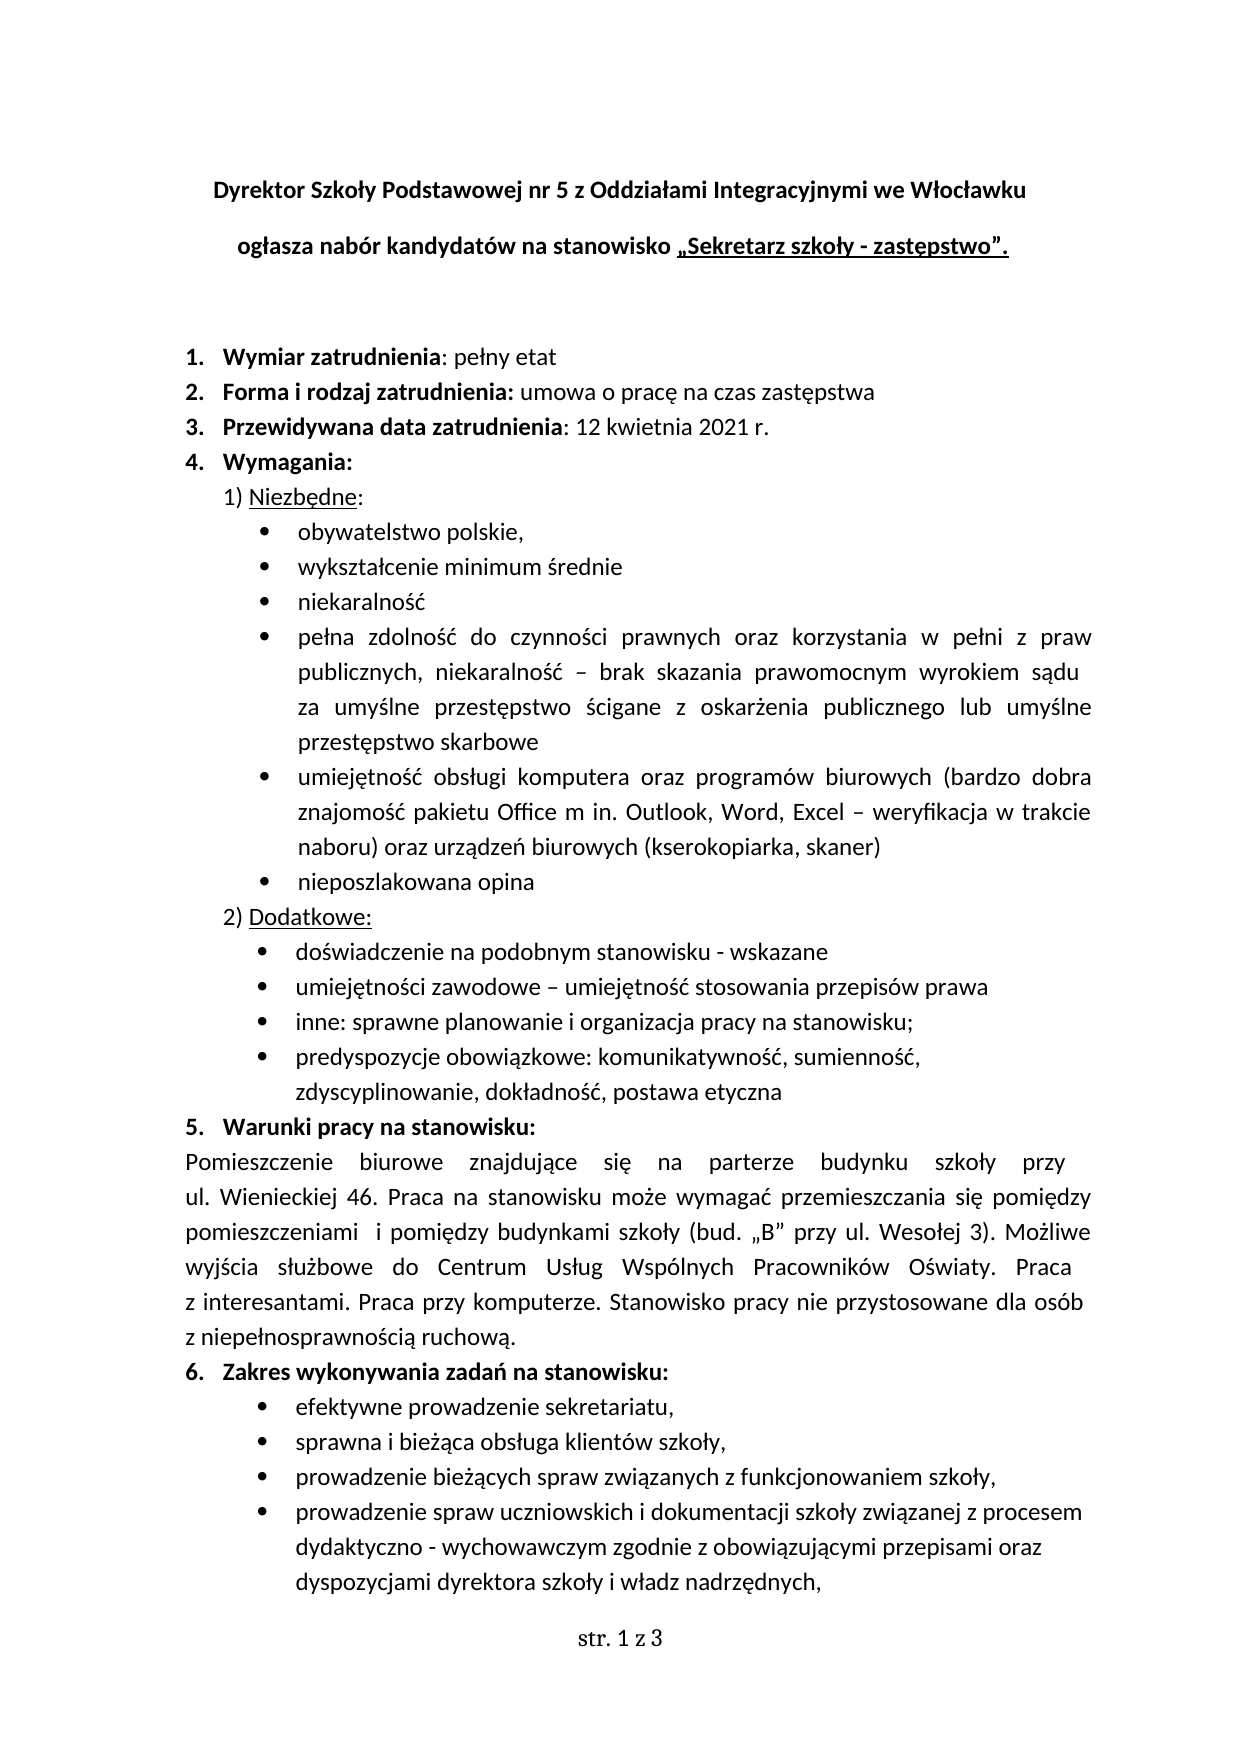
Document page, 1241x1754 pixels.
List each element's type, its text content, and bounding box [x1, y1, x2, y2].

list Forma i rodzaj zatrudnienia: umowa o pracę na czas zastępstwa [185, 376, 1093, 407]
list umiejętność obsługi komputera oraz programów biurowych (bardzo dobra znajomość pakietu Office m in. Outlook, Word, Excel – weryfikacja w trakcie naboru) oraz urządzeń biurowych (kserokopiarka, skaner) [260, 761, 1093, 862]
list Zakres wykonywania zadań na stanowisku: [185, 1356, 1093, 1387]
list inne: sprawne planowanie i organizacja pracy na stanowisku; [258, 1006, 1093, 1037]
list umiejętności zawodowe – umiejętność stosowania przepisów prawa [258, 971, 1093, 1002]
list nieposzlakowana opina [260, 866, 1093, 897]
list 2) Dodatkowe: [223, 901, 1093, 932]
list obywatelstwo polskie, [260, 516, 1093, 547]
list 1) Niezbędne: [223, 481, 1093, 512]
list predyspozycje obowiązkowe: komunikatywność, sumienność, zdyscyplinowanie, dokładność, postawa etyczna [258, 1041, 1093, 1107]
text Dyrektor Szkoły Podstawowej nr 5 z Oddziałami Integracyjnymi we Włocławku [148, 174, 1093, 204]
list pełna zdolność do czynności prawnych oraz korzystania w pełni z praw publicznych, niekaralność – brak skazania prawomocnym wyrokiem sądu za umyślne przestępstwo ścigane z oskarżenia publicznego lub umyślne przestępstwo skarbowe [260, 621, 1093, 757]
list doświadczenie na podobnym stanowisku - wskazane [258, 936, 1093, 967]
list wykształcenie minimum średnie [260, 551, 1093, 582]
list Przewidywana data zatrudnienia: 12 kwietnia 2021 r. [185, 411, 1093, 442]
text Pomieszczenie biurowe znajdujące się na parterze budynku szkoły przy ul. Wienieckiej 46. Praca na stanowisku może wymagać przemieszczania się pomiędzy pomieszczeniami i pomiędzy budynkami szkoły (bud. „B” przy ul. Wesołej 3). Możliwe wyjścia służbowe do Centrum Usług Wspólnych Pracowników Oświaty. Praca z interesantami. Praca przy komputerze. Stanowisko pracy nie przystosowane dla osób z niepełnosprawnością ruchową. [185, 1146, 1093, 1352]
text ogłasza nabór kandydatów na stanowisko „Sekretarz szkoły - zastępstwo”. [148, 230, 1093, 260]
text dydaktyczno - wychowawczym zgodnie z obowiązującymi przepisami oraz dyspozycjami dyrektora szkoły i władz nadrzędnych, [295, 1531, 1093, 1597]
list efektywne prowadzenie sekretariatu, [258, 1391, 1093, 1422]
list Wymiar zatrudnienia: pełny etat [185, 341, 1093, 372]
list sprawna i bieżąca obsługa klientów szkoły, [258, 1426, 1093, 1457]
list niekaralność [260, 586, 1093, 617]
list prowadzenie spraw uczniowskich i dokumentacji szkoły związanej z procesem [258, 1496, 1093, 1527]
list Warunki pracy na stanowisku: [185, 1111, 1093, 1142]
list prowadzenie bieżących spraw związanych z funkcjonowaniem szkoły, [258, 1461, 1093, 1492]
list Wymagania: [185, 446, 1093, 477]
